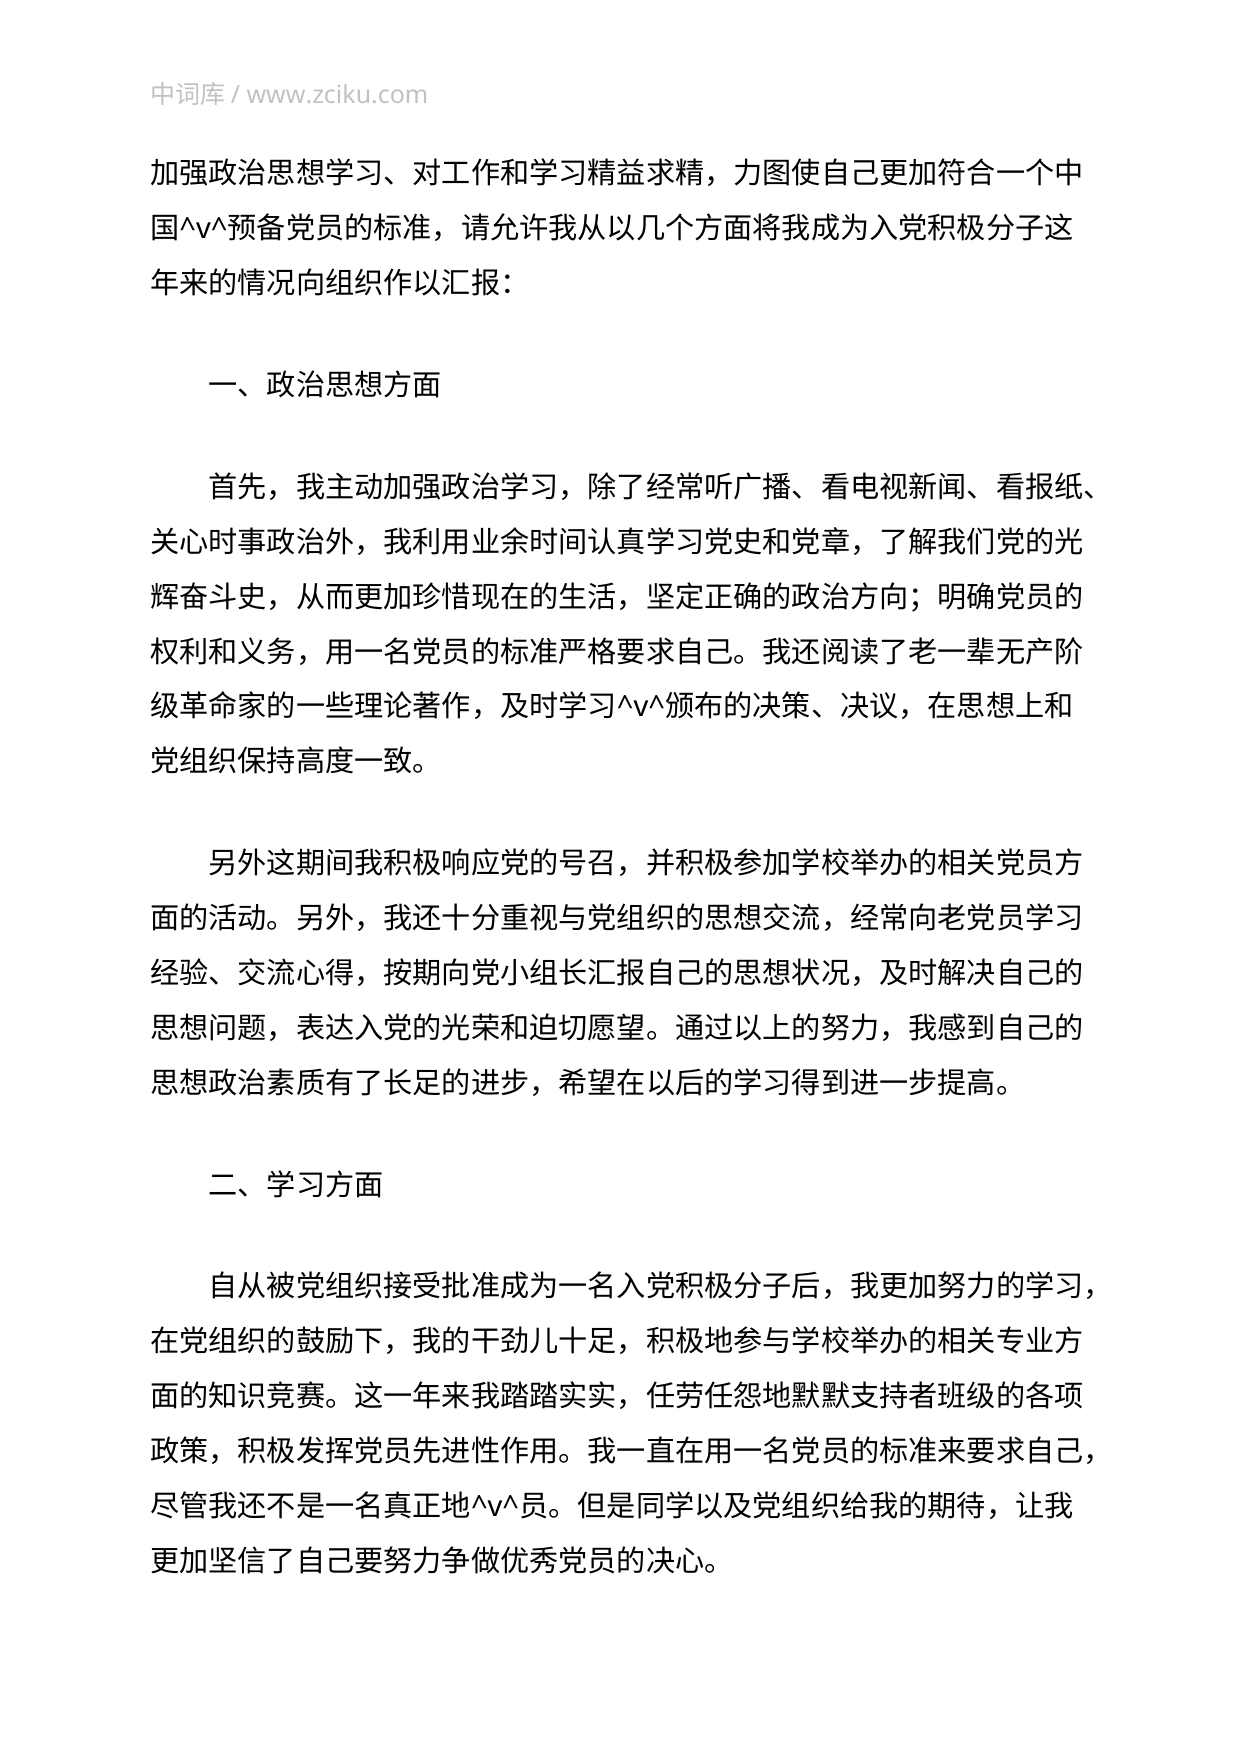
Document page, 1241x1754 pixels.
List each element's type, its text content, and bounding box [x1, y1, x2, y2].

text 自从被党组织接受批准成为一名入党积极分子后，我更加努力的学习，在党组织的鼓励下，我的干劲儿十足，积极地参与学校举办的相关专业方面的知识竞赛。这一年来我踏踏实实，任劳任怨地默默支持者班级的各项政策，积极发挥党员先进性作用。我一直在用一名党员的标准来要求自己，尽管我还不是一名真正地^v^员。但是同学以及党组织给我的期待，让我更加坚信了自己要努力争做优秀党员的决心。 [150, 1263, 1090, 1580]
text 首先，我主动加强政治学习，除了经常听广播、看电视新闻、看报纸、关心时事政治外，我利用业余时间认真学习党史和党章，了解我们党的光辉奋斗史，从而更加珍惜现在的生活，坚定正确的政治方向；明确党员的权利和义务，用一名党员的标准严格要求自己。我还阅读了老一辈无产阶级革命家的一些理论著作，及时学习^v^颁布的决策、决议，在思想上和党组织保持高度一致。 [150, 463, 1090, 780]
text 二、学习方面 [150, 1161, 1090, 1203]
text 一、政治思想方面 [150, 362, 1090, 404]
text 另外这期间我积极响应党的号召，并积极参加学校举办的相关党员方面的活动。另外，我还十分重视与党组织的思想交流，经常向老党员学习经验、交流心得，按期向党小组长汇报自己的思想状况，及时解决自己的思想问题，表达入党的光荣和迫切愿望。通过以上的努力，我感到自己的思想政治素质有了长足的进步，希望在以后的学习得到进一步提高。 [150, 840, 1090, 1102]
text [150, 150, 1090, 302]
